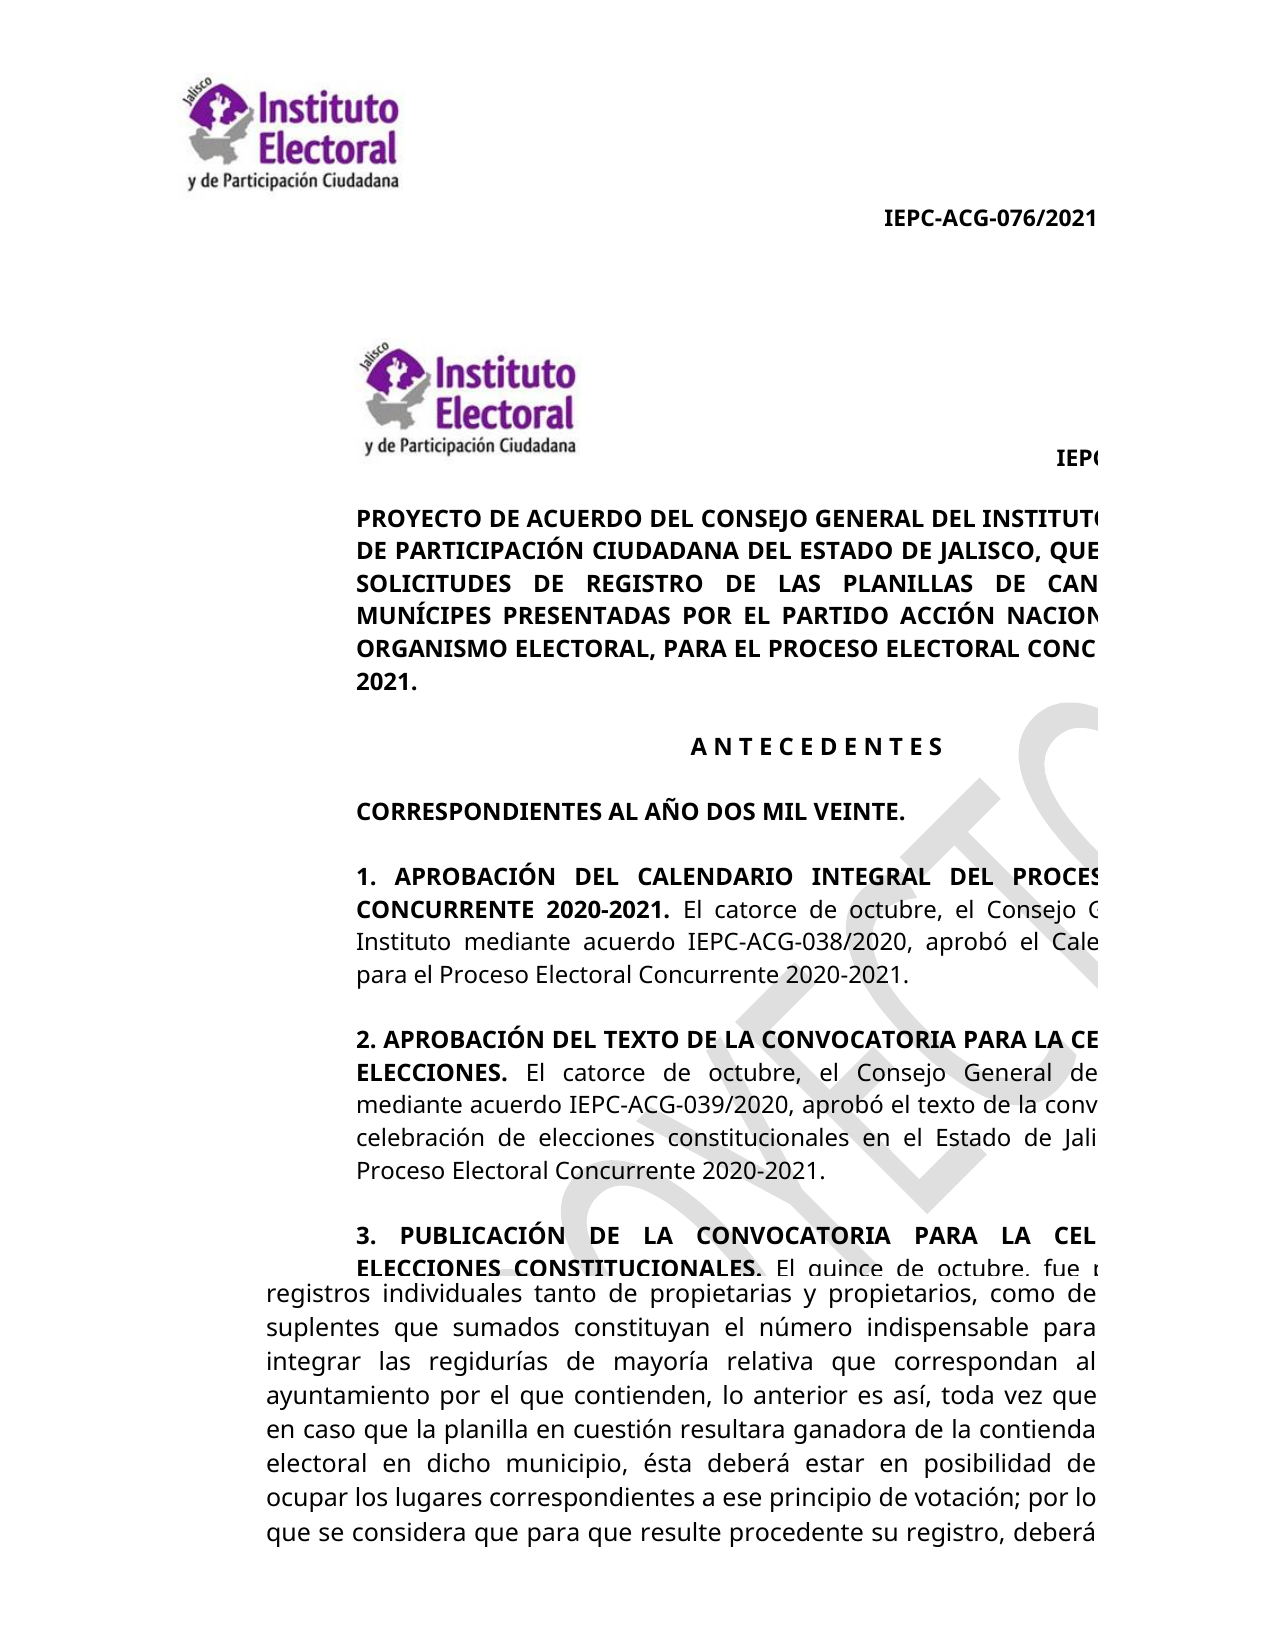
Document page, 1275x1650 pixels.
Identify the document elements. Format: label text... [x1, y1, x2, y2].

picture [177, 73, 406, 202]
text 2. De igual forma se considera que para estar en posibilidad de proceder al registro de una planilla incompleta, resulta necesario que esta se encuentre comprendida por lo menos, con la cantidad de registros individuales tanto de propietarias y propietarios, como de suplentes que sumados constituyan el número indispensable para integrar las regidurías de mayoría relativa que correspondan al ayuntamiento por el que contienden, lo anterior es así, toda vez que en caso que la planilla en cuestión resultara ganadora de la contienda electoral en dicho municipio, ésta deberá estar en posibilidad de ocupar los lugares correspondientes a ese principio de votación; por lo que se considera que para que resulte procedente su registro, deberá contar con ese mínimo de solicitudes de registro individuales equivalente al número de regidurías de mayoría relativa que correspondan al Ayuntamiento que cumplan con todos y cada uno de los requisitos que establece el código de la materia. [266, 1276, 1098, 1548]
